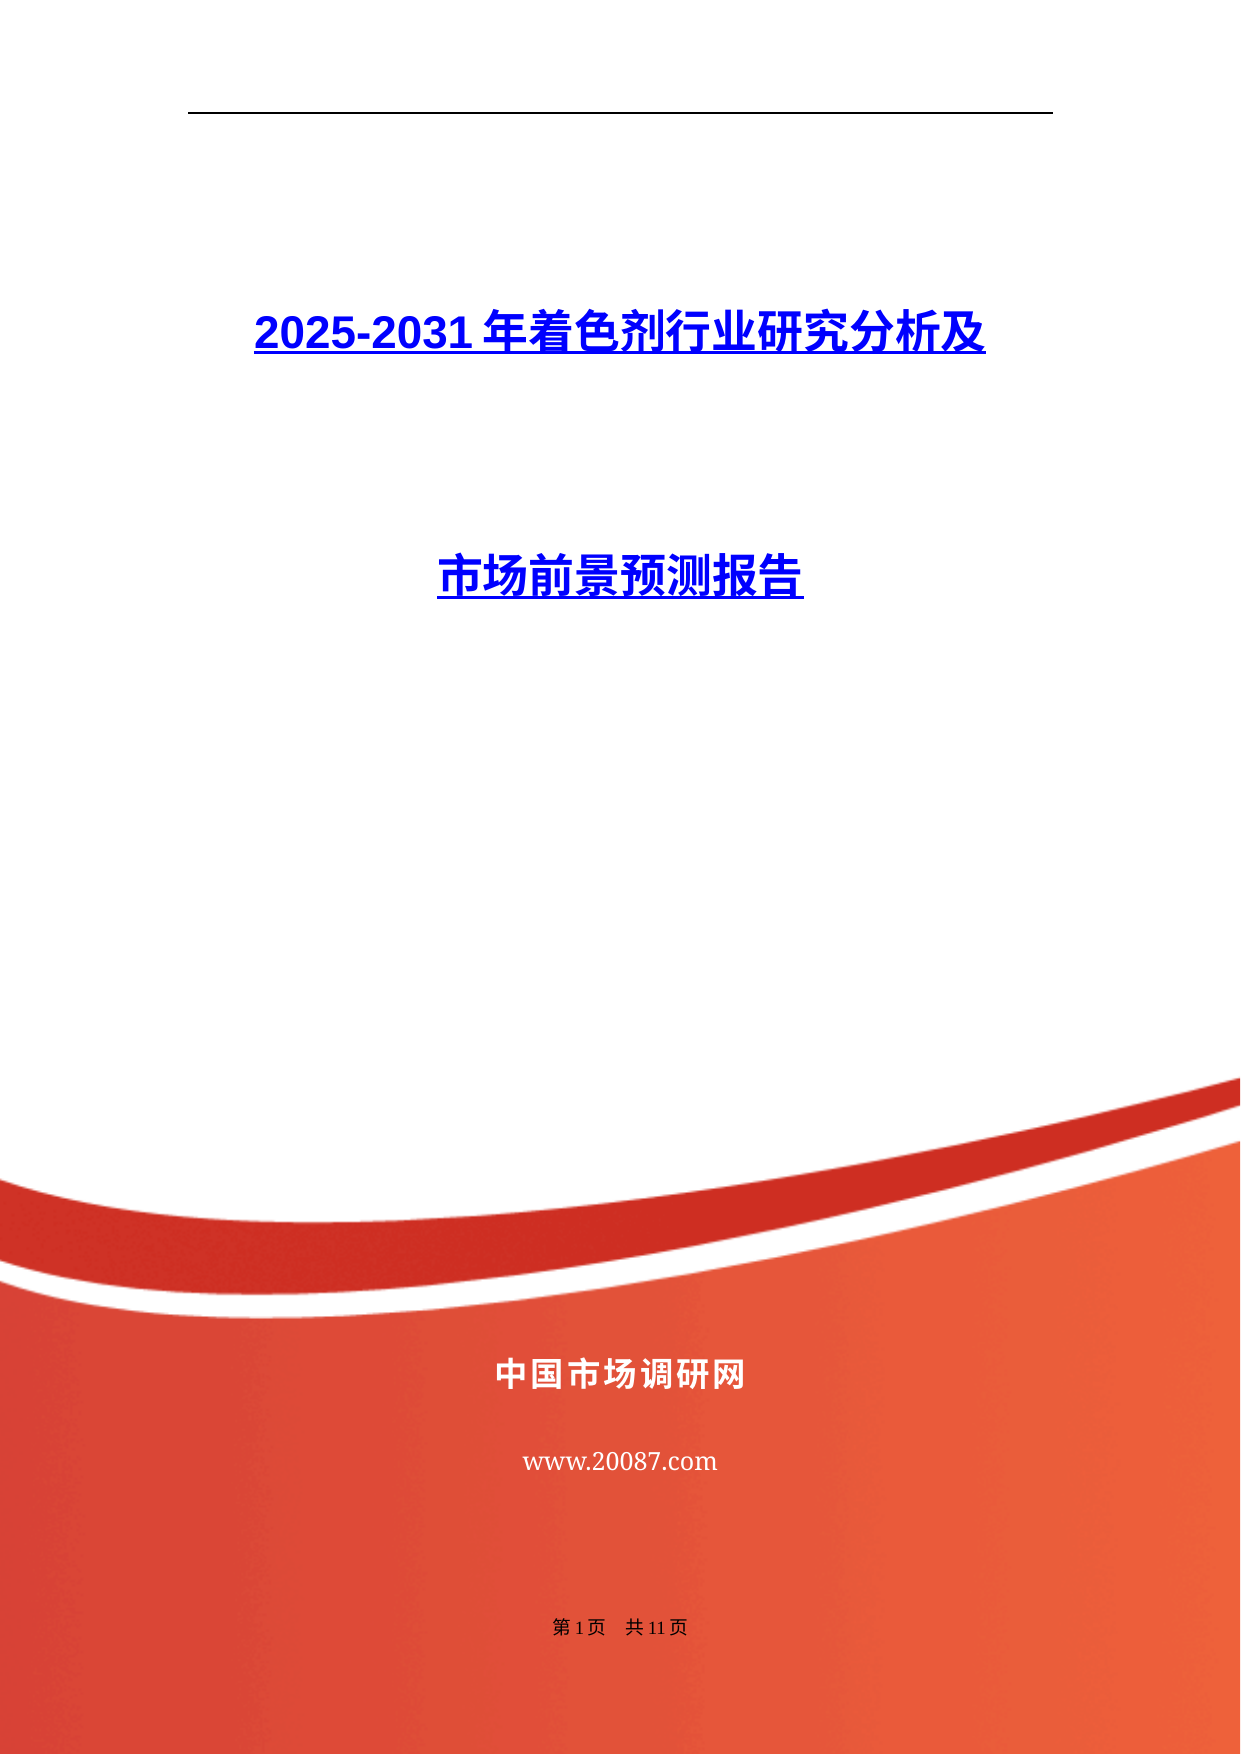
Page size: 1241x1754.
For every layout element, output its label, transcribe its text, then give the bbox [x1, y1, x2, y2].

subtitle 中国市场调研网 [187, 1339, 1053, 1404]
table_header 2025-2031年着色剂行业研究分析及市场前景预测报告 [188, 207, 1053, 773]
text www.20087.com [187, 1428, 1053, 1493]
picture [0, 1006, 1241, 1754]
